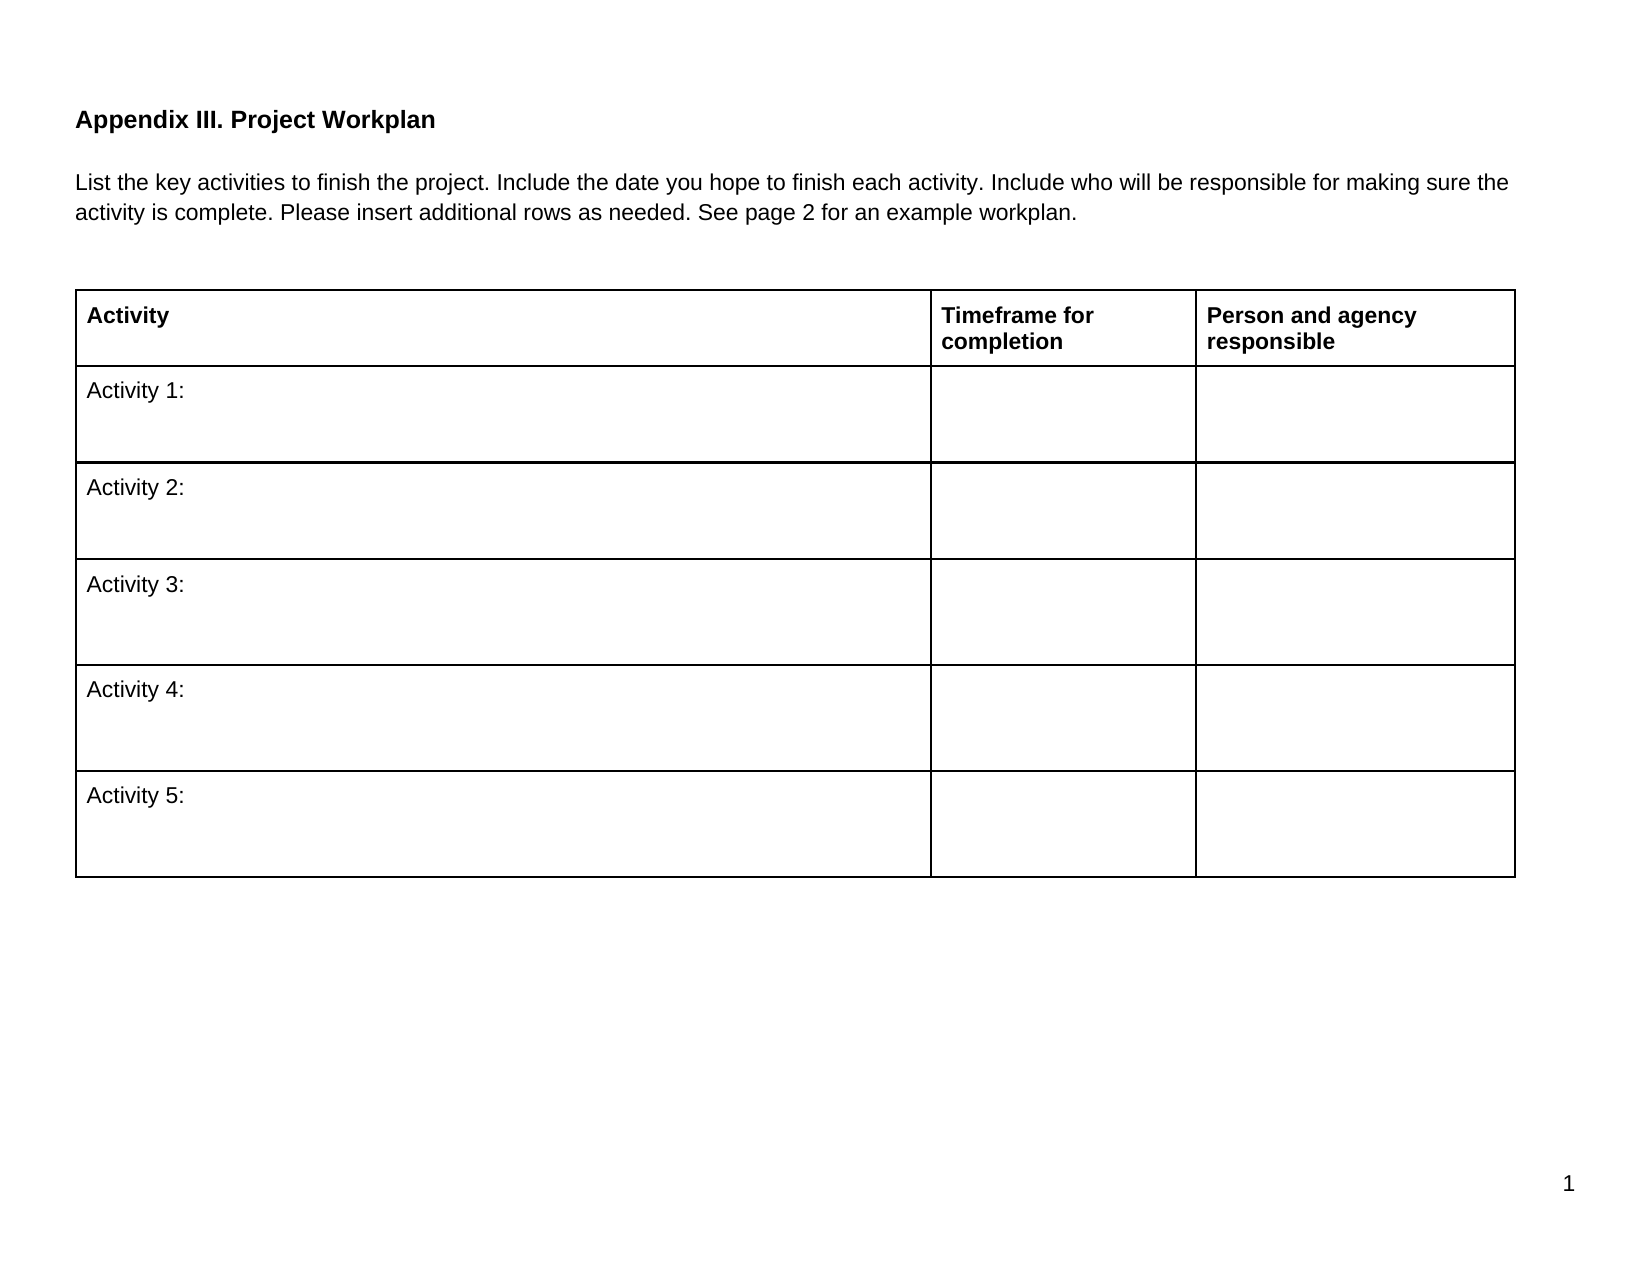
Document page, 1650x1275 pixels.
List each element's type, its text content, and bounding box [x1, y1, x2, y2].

table_cell Activity 2: [77, 464, 930, 558]
table_header Activity [77, 291, 930, 365]
table_cell [1197, 464, 1514, 558]
table_cell [932, 367, 1195, 461]
table_cell [932, 666, 1195, 770]
text Appendix III. Project Workplan [75, 105, 1575, 134]
table_cell [1197, 367, 1514, 461]
table_cell Activity 5: [77, 772, 930, 876]
table_cell [1197, 772, 1514, 876]
table_cell [932, 772, 1195, 876]
text List the key activities to finish the project. Include the date you hope to finish each activity. Include who will be responsible for making sure the activity is complete. Please insert additional rows as needed. See page 2 for an example workplan. [75, 168, 1575, 225]
table_cell Activity 1: [77, 367, 930, 461]
table_cell [1197, 666, 1514, 770]
table_cell Activity 3: [77, 560, 930, 664]
table_header Timeframe for completion [932, 291, 1195, 365]
table_header Person and agency responsible [1197, 291, 1514, 365]
table_cell [1197, 560, 1514, 664]
table_cell [932, 464, 1195, 558]
table_cell [932, 560, 1195, 664]
table_cell Activity 4: [77, 666, 930, 770]
